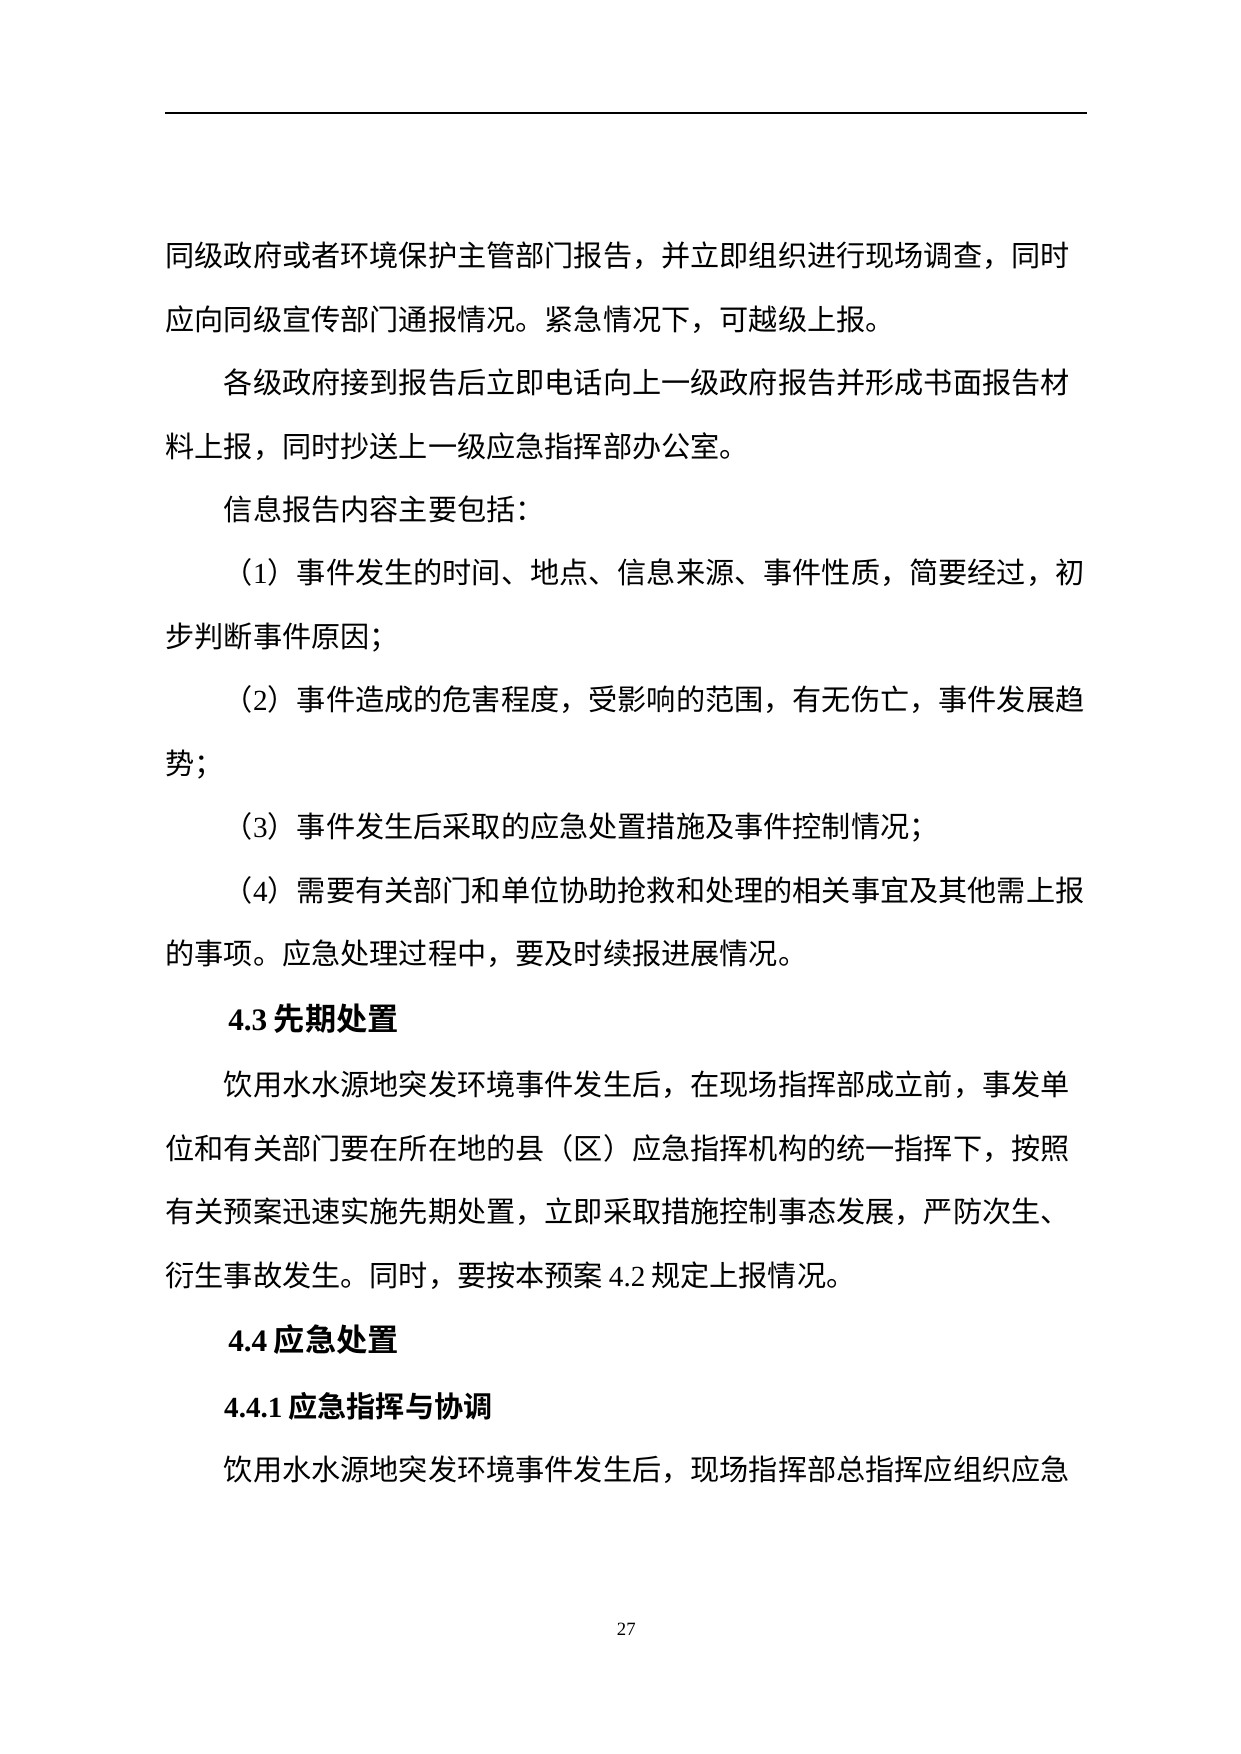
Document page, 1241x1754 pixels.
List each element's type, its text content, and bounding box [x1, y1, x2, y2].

text 信息报告内容主要包括： [165, 487, 1087, 529]
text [165, 233, 1087, 338]
subtitle 4.4应急处置 [165, 1316, 1087, 1361]
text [165, 1447, 1087, 1489]
subtitle 4.3先期处置 [165, 994, 1087, 1039]
text （1）事件发生的时间、地点、信息来源、事件性质，简要经过，初步判断事件原因； [165, 550, 1087, 656]
text （2）事件造成的危害程度，受影响的范围，有无伤亡，事件发展趋势； [165, 677, 1087, 783]
subtitle 4.4.1应急指挥与协调 [165, 1383, 1087, 1426]
text （3）事件发生后采取的应急处置措施及事件控制情况； [165, 804, 1087, 846]
text 饮用水水源地突发环境事件发生后，在现场指挥部成立前，事发单位和有关部门要在所在地的县（区）应急指挥机构的统一指挥下，按照有关预案迅速实施先期处置，立即采取措施控制事态发展，严防次生、衍生事故发生。同时，要按本预案4.2规定上报情况。 [165, 1062, 1087, 1294]
text 各级政府接到报告后立即电话向上一级政府报告并形成书面报告材料上报，同时抄送上一级应急指挥部办公室。 [165, 360, 1087, 465]
text （4）需要有关部门和单位协助抢救和处理的相关事宜及其他需上报的事项。应急处理过程中，要及时续报进展情况。 [165, 867, 1087, 973]
